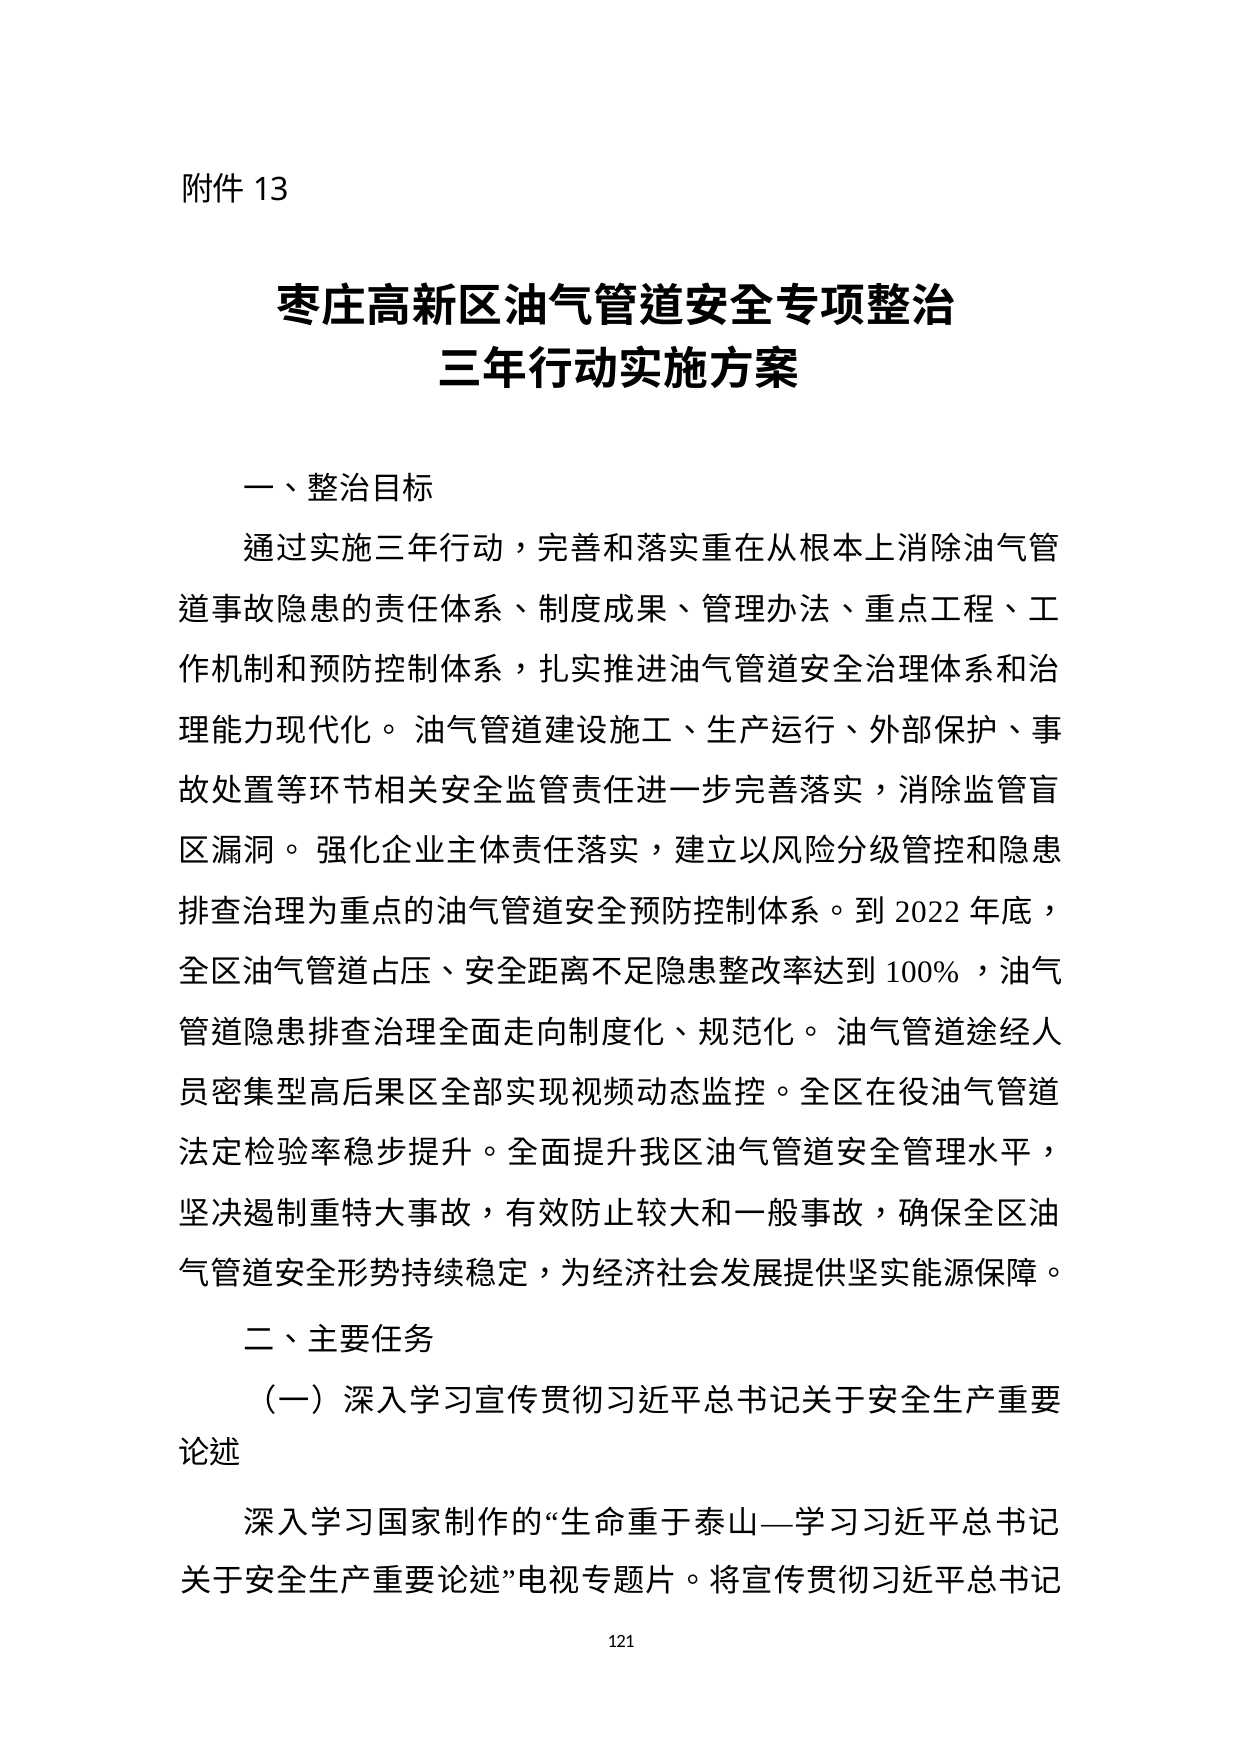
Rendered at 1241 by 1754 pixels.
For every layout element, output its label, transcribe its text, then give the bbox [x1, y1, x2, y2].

text 枣庄高新区油气管道安全专项整治 三年行动实施方案 [276, 273, 965, 398]
text 一、整治目标 [243, 467, 1072, 508]
text 通过实施三年行动，完善和落实重在从根本上消除油气管 道事故隐患的责任体系、制度成果、管理办法、重点工程、工 作机制和预防控制体系，扎实推进油气管道安全治理体系和治 理能力现代化。 油气管道建设施工、生产运行、外部保护、事 故处置等环节相关安全监管责任进一步完善落实，消除监管盲 区漏洞。 强化企业主体责任落实，建立以风险分级管控和隐患 排查治理为重点的油气管道安全预防控制体系。到 2022 年底， 全区油气管道占压、安全距离不足隐患整改率达到 100% ，油气 管道隐患排查治理全面走向制度化、规范化。 油气管道途经人 员密集型高后果区全部实现视频动态监控。全区在役油气管道 法定检验率稳步提升。全面提升我区油气管道安全管理水平， 坚决遏制重特大事故，有效防止较大和一般事故，确保全区油 气管道安全形势持续稳定，为经济社会发展提供坚实能源保障。 [178, 526, 1072, 1294]
text 附件 13 [181, 168, 1072, 209]
text （一）深入学习宣传贯彻习近平总书记关于安全生产重要 论述 [178, 1378, 1063, 1473]
text 二、主要任务 [243, 1318, 1072, 1358]
text 深入学习国家制作的“生命重于泰山—学习习近平总书记 关于安全生产重要论述”电视专题片。将宣传贯彻习近平总书记 [180, 1500, 1063, 1601]
